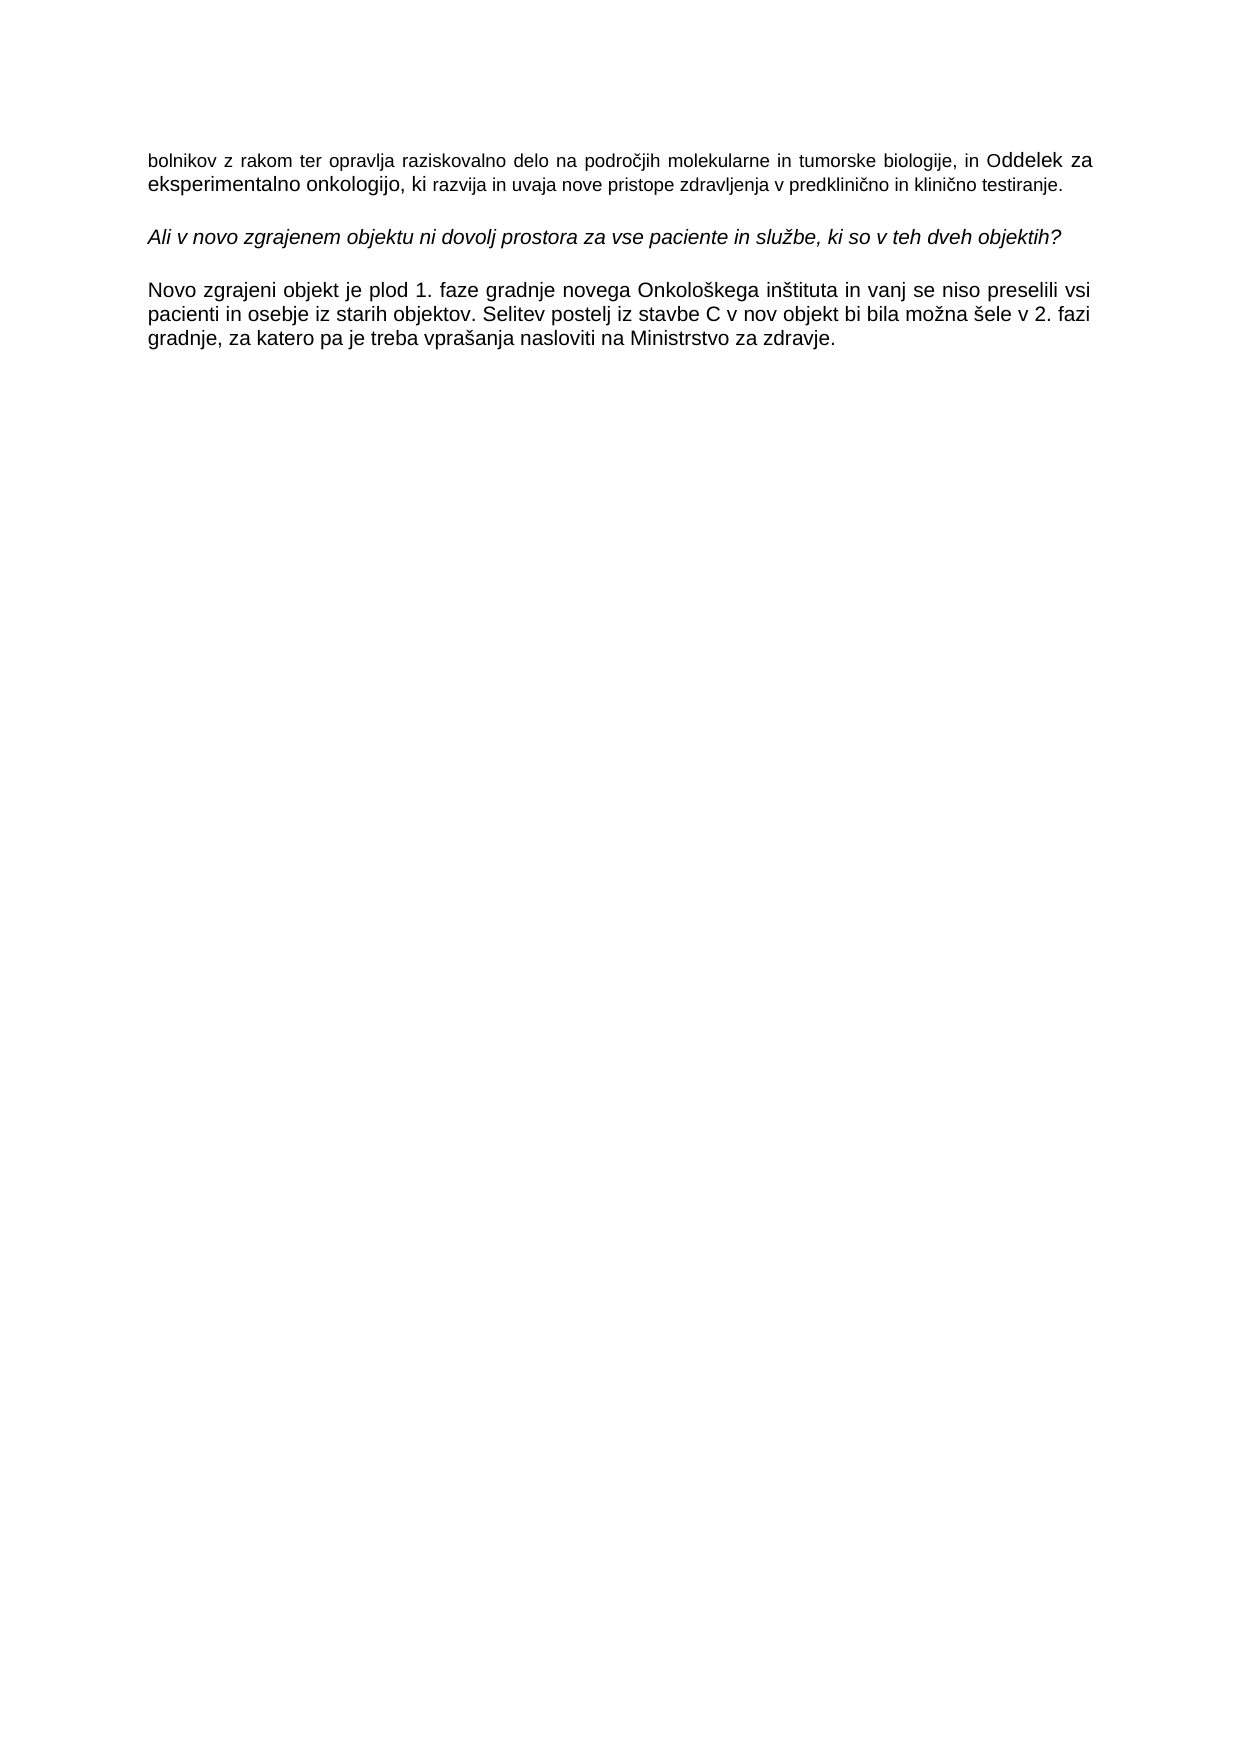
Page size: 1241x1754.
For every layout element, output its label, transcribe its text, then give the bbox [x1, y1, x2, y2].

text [148, 148, 1093, 196]
text Ali v novo zgrajenem objektu ni dovolj prostora za vse paciente in službe, ki so v teh dveh objektih? [148, 225, 1093, 249]
text Novo zgrajeni objekt je plod 1. faze gradnje novega Onkološkega inštituta in vanj se niso preselili vsi pacienti in osebje iz starih objektov. Selitev postelj iz stavbe C v nov objekt bi bila možna šele v 2. fazi gradnje, za katero pa je treba vprašanja nasloviti na Ministrstvo za zdravje. [148, 278, 1093, 350]
